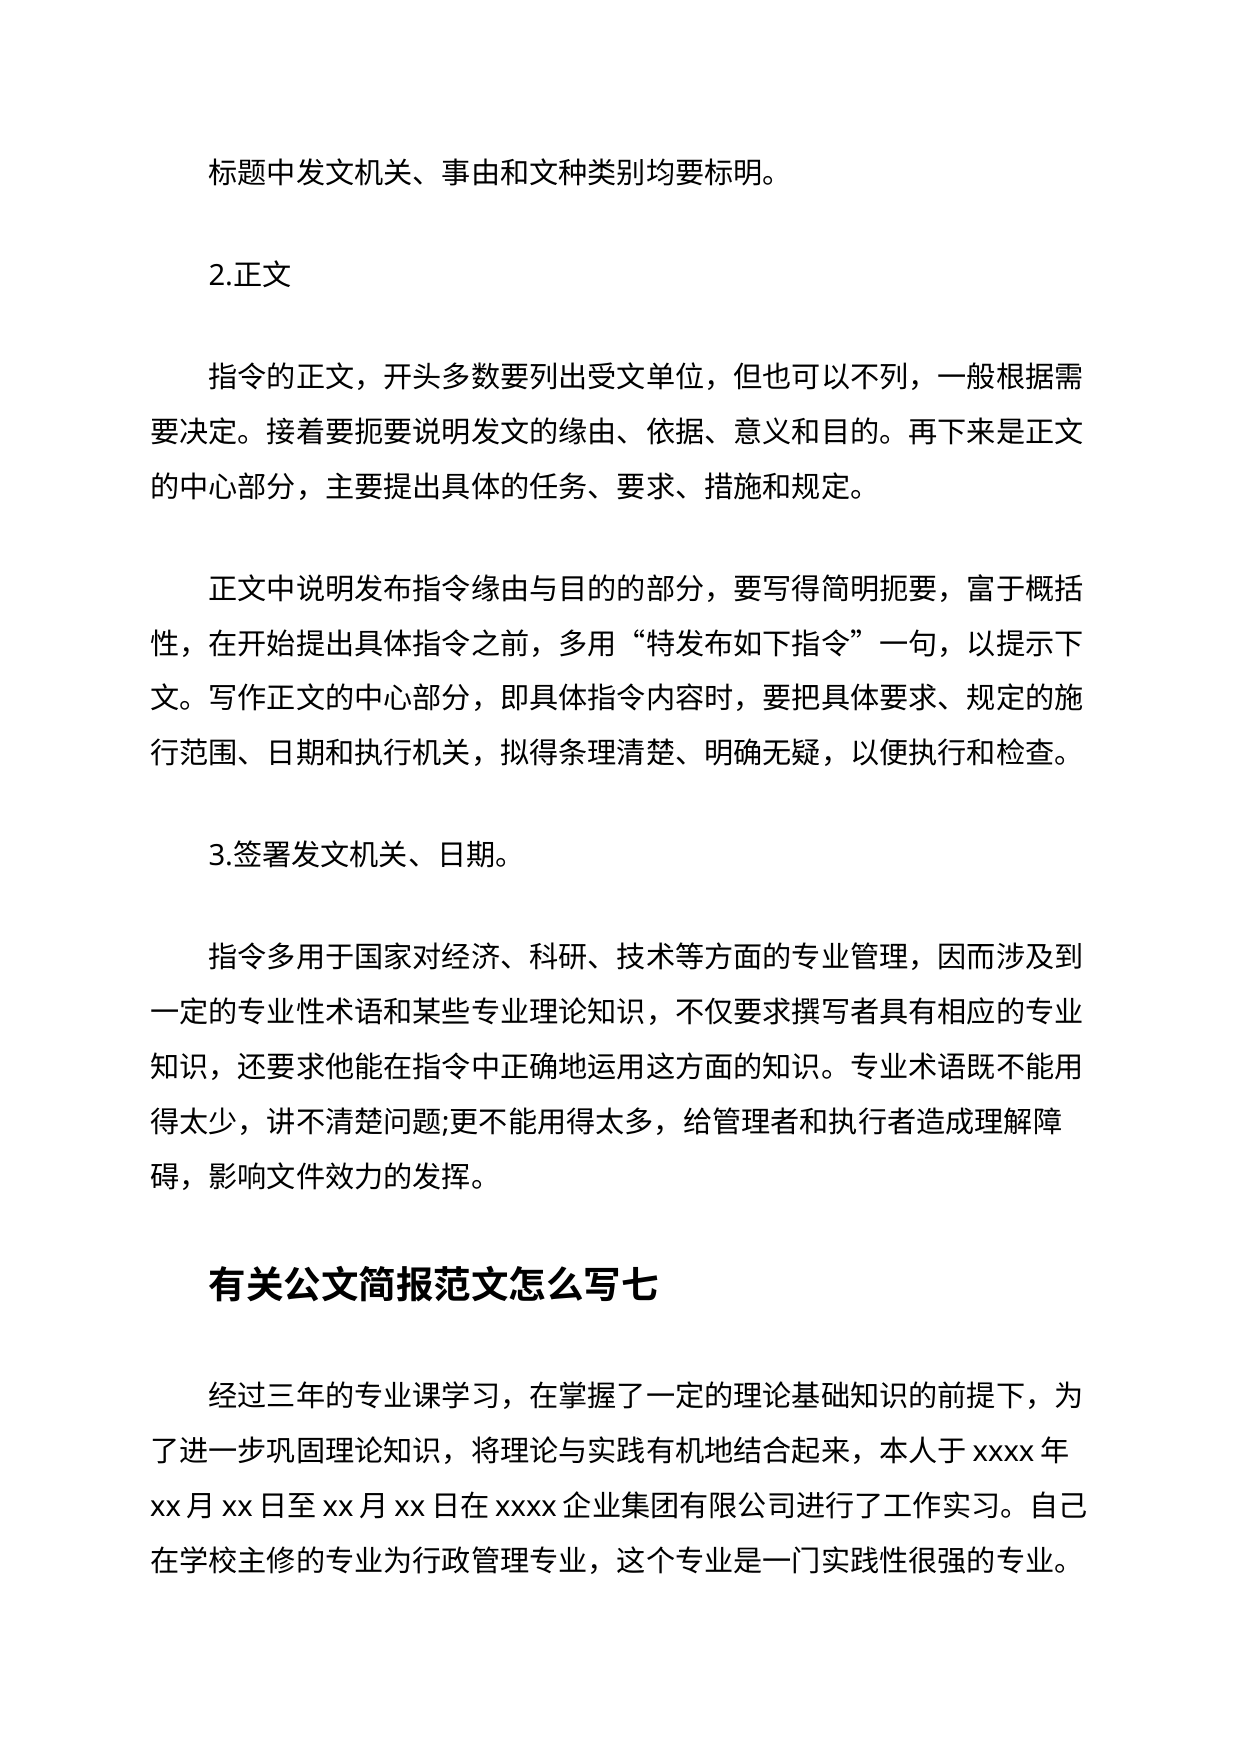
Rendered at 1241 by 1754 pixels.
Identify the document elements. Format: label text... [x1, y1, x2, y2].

text 2.正文 [150, 252, 1090, 294]
text 指令的正文，开头多数要列出受文单位，但也可以不列，一般根据需要决定。接着要扼要说明发文的缘由、依据、意义和目的。再下来是正文的中心部分，主要提出具体的任务、要求、措施和规定。 [150, 354, 1090, 506]
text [150, 1373, 1090, 1580]
text 3.签署发文机关、日期。 [150, 832, 1090, 874]
text 有关公文简报范文怎么写七 [150, 1255, 1090, 1309]
text 标题中发文机关、事由和文种类别均要标明。 [150, 150, 1090, 192]
text 指令多用于国家对经济、科研、技术等方面的专业管理，因而涉及到一定的专业性术语和某些专业理论知识，不仅要求撰写者具有相应的专业知识，还要求他能在指令中正确地运用这方面的知识。专业术语既不能用得太少，讲不清楚问题;更不能用得太多，给管理者和执行者造成理解障碍，影响文件效力的发挥。 [150, 934, 1090, 1196]
text 正文中说明发布指令缘由与目的的部分，要写得简明扼要，富于概括性，在开始提出具体指令之前，多用“特发布如下指令”一句，以提示下文。写作正文的中心部分，即具体指令内容时，要把具体要求、规定的施行范围、日期和执行机关，拟得条理清楚、明确无疑，以便执行和检查。 [150, 565, 1090, 772]
